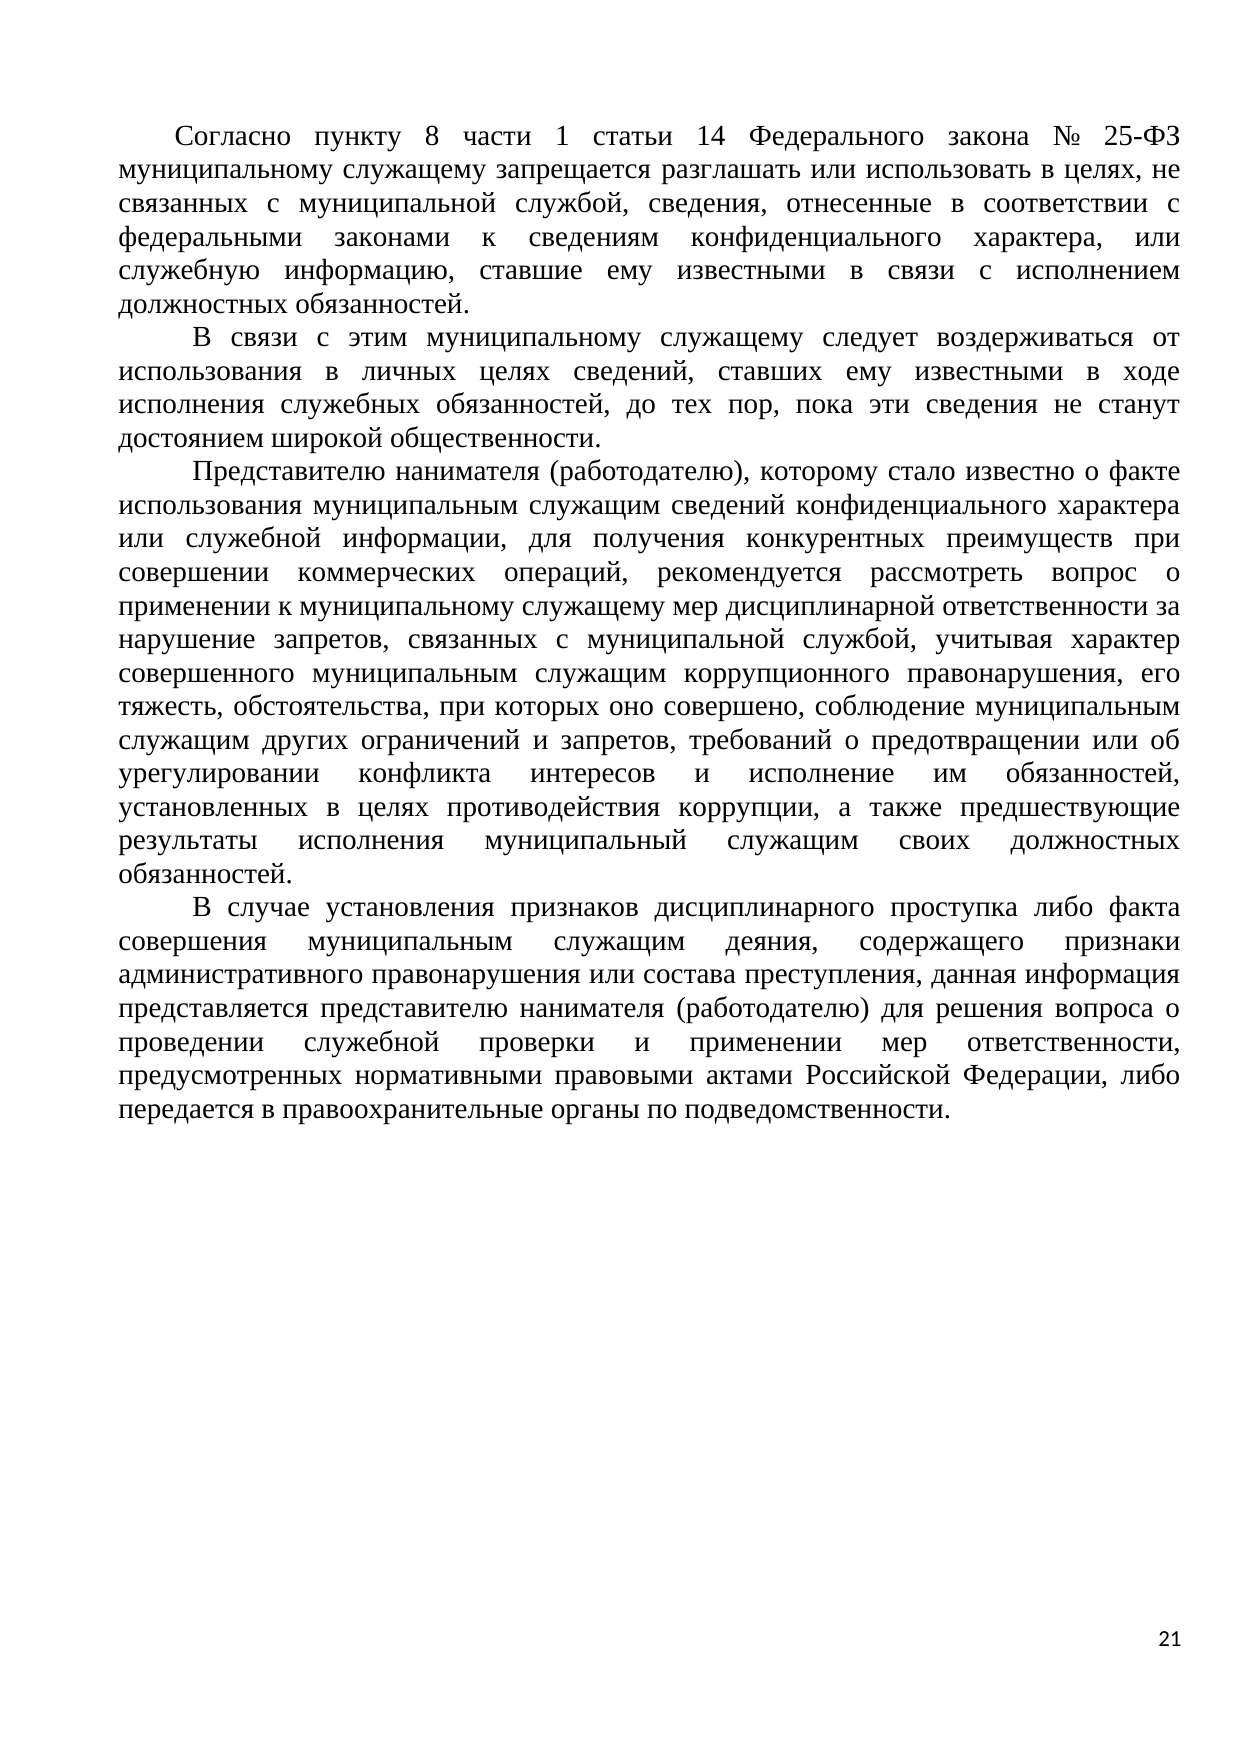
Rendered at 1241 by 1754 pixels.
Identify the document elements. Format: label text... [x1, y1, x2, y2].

text В связи с этим муниципальному служащему следует воздерживаться от использования в личных целях сведений, ставших ему известными в ходе исполнения служебных обязанностей, до тех пор, пока эти сведения не станут достоянием широкой общественности. [118, 319, 1181, 453]
text Согласно пункту 8 части 1 статьи 14 Федерального закона № 25-ФЗ муниципальному служащему запрещается разглашать или использовать в целях, не связанных с муниципальной службой, сведения, отнесенные в соответствии с федеральными законами к сведениям конфиденциального характера, или служебную информацию, ставшие ему известными в связи с исполнением должностных обязанностей. [118, 118, 1181, 319]
text В случае установления признаков дисциплинарного проступка либо факта совершения муниципальным служащим деяния, содержащего признаки административного правонарушения или состава преступления, данная информация представляется представителю нанимателя (работодателю) для решения вопроса о проведении служебной проверки и применении мер ответственности, предусмотренных нормативными правовыми актами Российской Федерации, либо передается в правоохранительные органы по подведомственности. [118, 889, 1181, 1124]
text Представителю нанимателя (работодателю), которому стало известно о факте использования муниципальным служащим сведений конфиденциального характера или служебной информации, для получения конкурентных преимуществ при совершении коммерческих операций, рекомендуется рассмотреть вопрос о применении к муниципальному служащему мер дисциплинарной ответственности за нарушение запретов, связанных с муниципальной службой, учитывая характер совершенного муниципальным служащим коррупционного правонарушения, его тяжесть, обстоятельства, при которых оно совершено, соблюдение муниципальным служащим других ограничений и запретов, требований о предотвращении или об урегулировании конфликта интересов и исполнение им обязанностей, установленных в целях противодействия коррупции, а также предшествующие результаты исполнения муниципальный служащим своих должностных обязанностей. [118, 453, 1181, 889]
